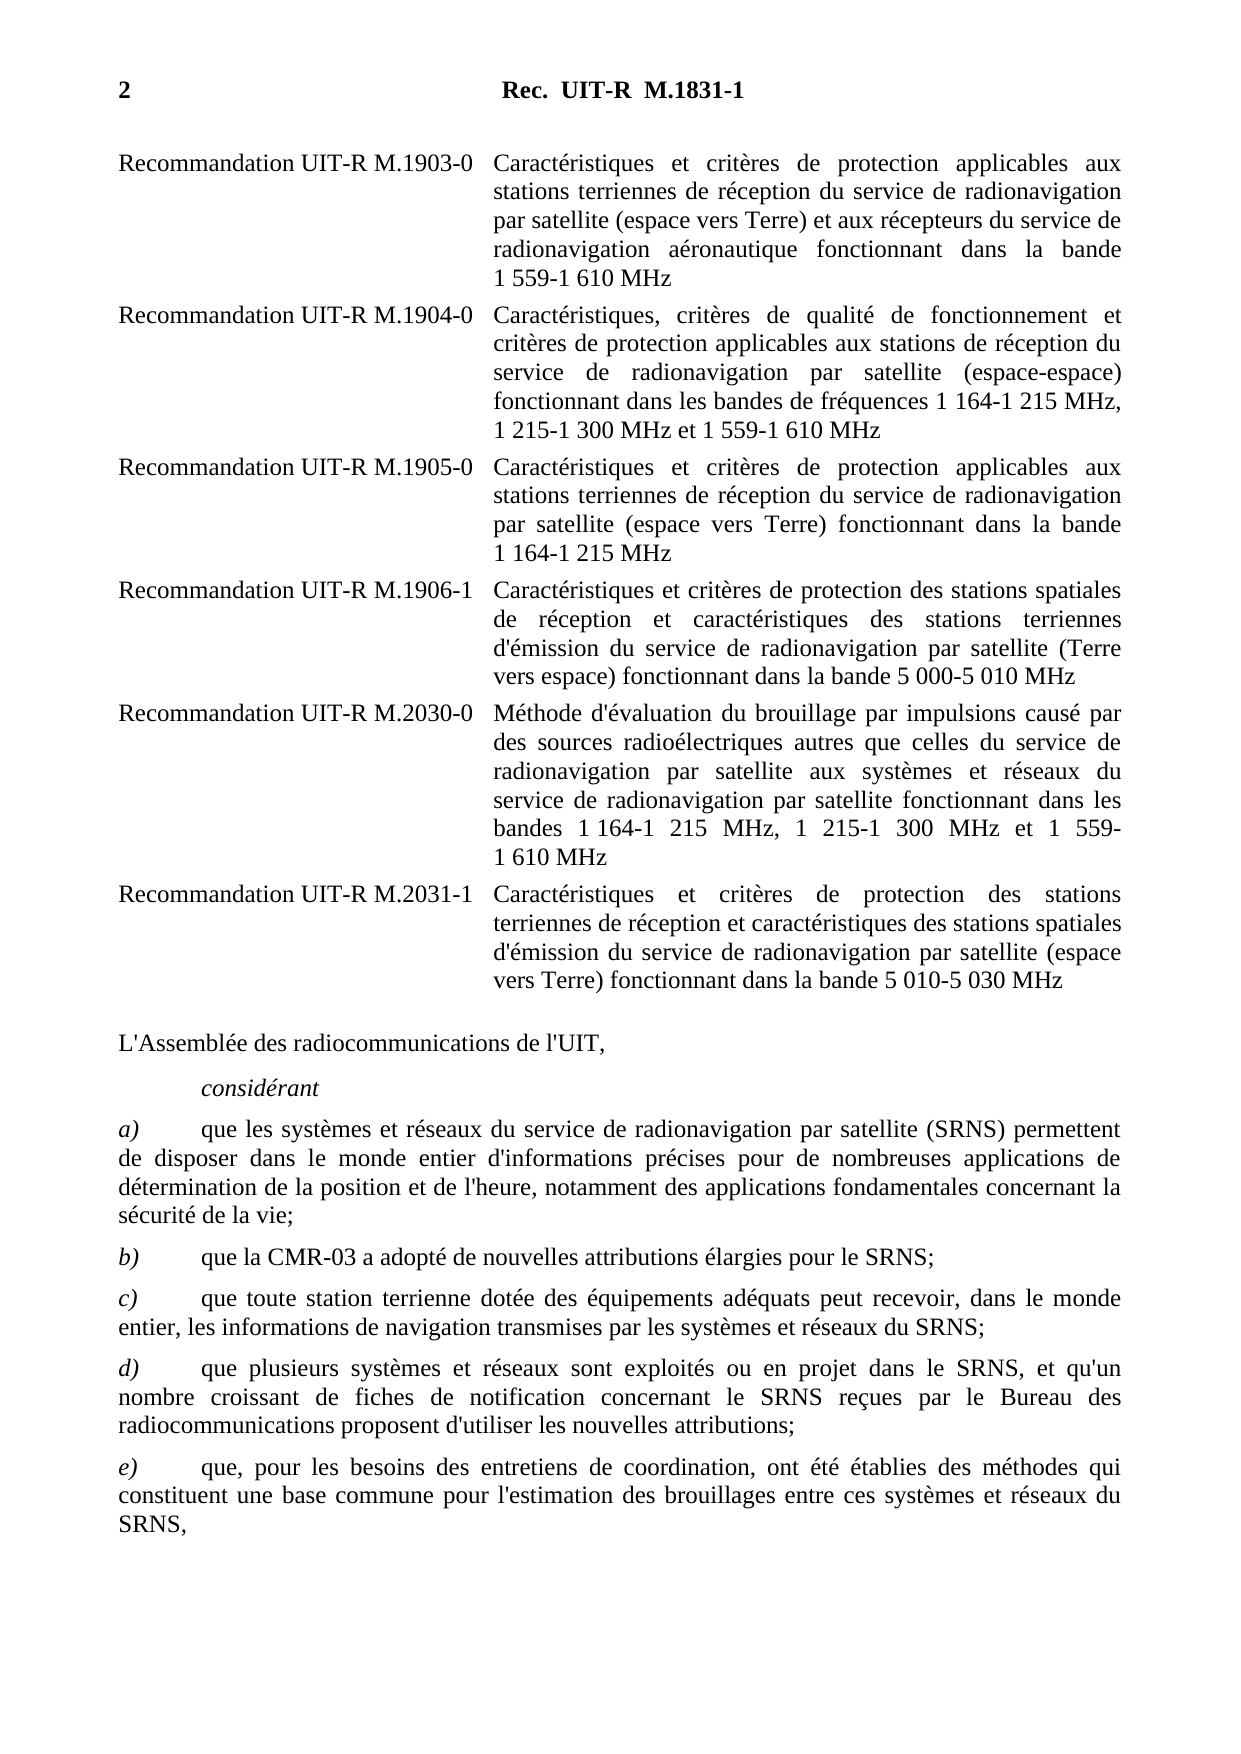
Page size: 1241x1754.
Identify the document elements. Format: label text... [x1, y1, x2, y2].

text Recommandation UIT-R M.1904-0 Caractéristiques, critères de qualité de fonctionnement et critères de protection applicables aux stations de réception du service de radionavigation par satellite (espace-espace) fonctionnant dans les bandes de fréquences 1 164-1 215 MHz, 1 215-1 300 MHz et 1 559-1 610 MHz [118, 300, 1122, 443]
text considérant [201, 1073, 1122, 1102]
text Recommandation UIT-R M.1906-1 Caractéristiques et critères de protection des stations spatiales de réception et caractéristiques des stations terriennes d'émission du service de radionavigation par satellite (Terre vers espace) fonctionnant dans la bande 5 000-5 010 MHz [118, 575, 1122, 690]
text Recommandation UIT-R M.1903-0 Caractéristiques et critères de protection applicables aux stations terriennes de réception du service de radionavigation par satellite (espace vers Terre) et aux récepteurs du service de radionavigation aéronautique fonctionnant dans la bande 1 559-1 610 MHz [118, 148, 1122, 291]
text Recommandation UIT-R M.2031-1 Caractéristiques et critères de protection des stations terriennes de réception et caractéristiques des stations spatiales d'émission du service de radionavigation par satellite (espace vers Terre) fonctionnant dans la bande 5 010-5 030 MHz [118, 879, 1122, 994]
title L'Assemblée des radiocommunications de l'UIT, [118, 1028, 1122, 1056]
text c) que toute station terrienne dotée des équipements adéquats peut recevoir, dans le monde entier, les informations de navigation transmises par les systèmes et réseaux du SRNS; [118, 1283, 1122, 1341]
text d) que plusieurs systèmes et réseaux sont exploités ou en projet dans le SRNS, et qu'un nombre croissant de fiches de notification concernant le SRNS reçues par le Bureau des radiocommunications proposent d'utiliser les nouvelles attributions; [118, 1353, 1122, 1439]
text Recommandation UIT-R M.2030-0 Méthode d'évaluation du brouillage par impulsions causé par des sources radioélectriques autres que celles du service de radionavigation par satellite aux systèmes et réseaux du service de radionavigation par satellite fonctionnant dans les bandes 1 164-1 215 MHz, 1 215-1 300 MHz et 1 559-1 610 MHz [118, 698, 1122, 871]
text e) que, pour les besoins des entretiens de coordination, ont été établies des méthodes qui constituent une base commune pour l'estimation des brouillages entre ces systèmes et réseaux du SRNS, [118, 1452, 1122, 1538]
text Recommandation UIT-R M.1905-0 Caractéristiques et critères de protection applicables aux stations terriennes de réception du service de radionavigation par satellite (espace vers Terre) fonctionnant dans la bande 1 164-1 215 MHz [118, 452, 1122, 567]
text a) que les systèmes et réseaux du service de radionavigation par satellite (SRNS) permettent de disposer dans le monde entier d'informations précises pour de nombreuses applications de détermination de la position et de l'heure, notamment des applications fondamentales concernant la sécurité de la vie; [118, 1114, 1122, 1229]
text b) que la CMR-03 a adopté de nouvelles attributions élargies pour le SRNS; [118, 1242, 1122, 1271]
